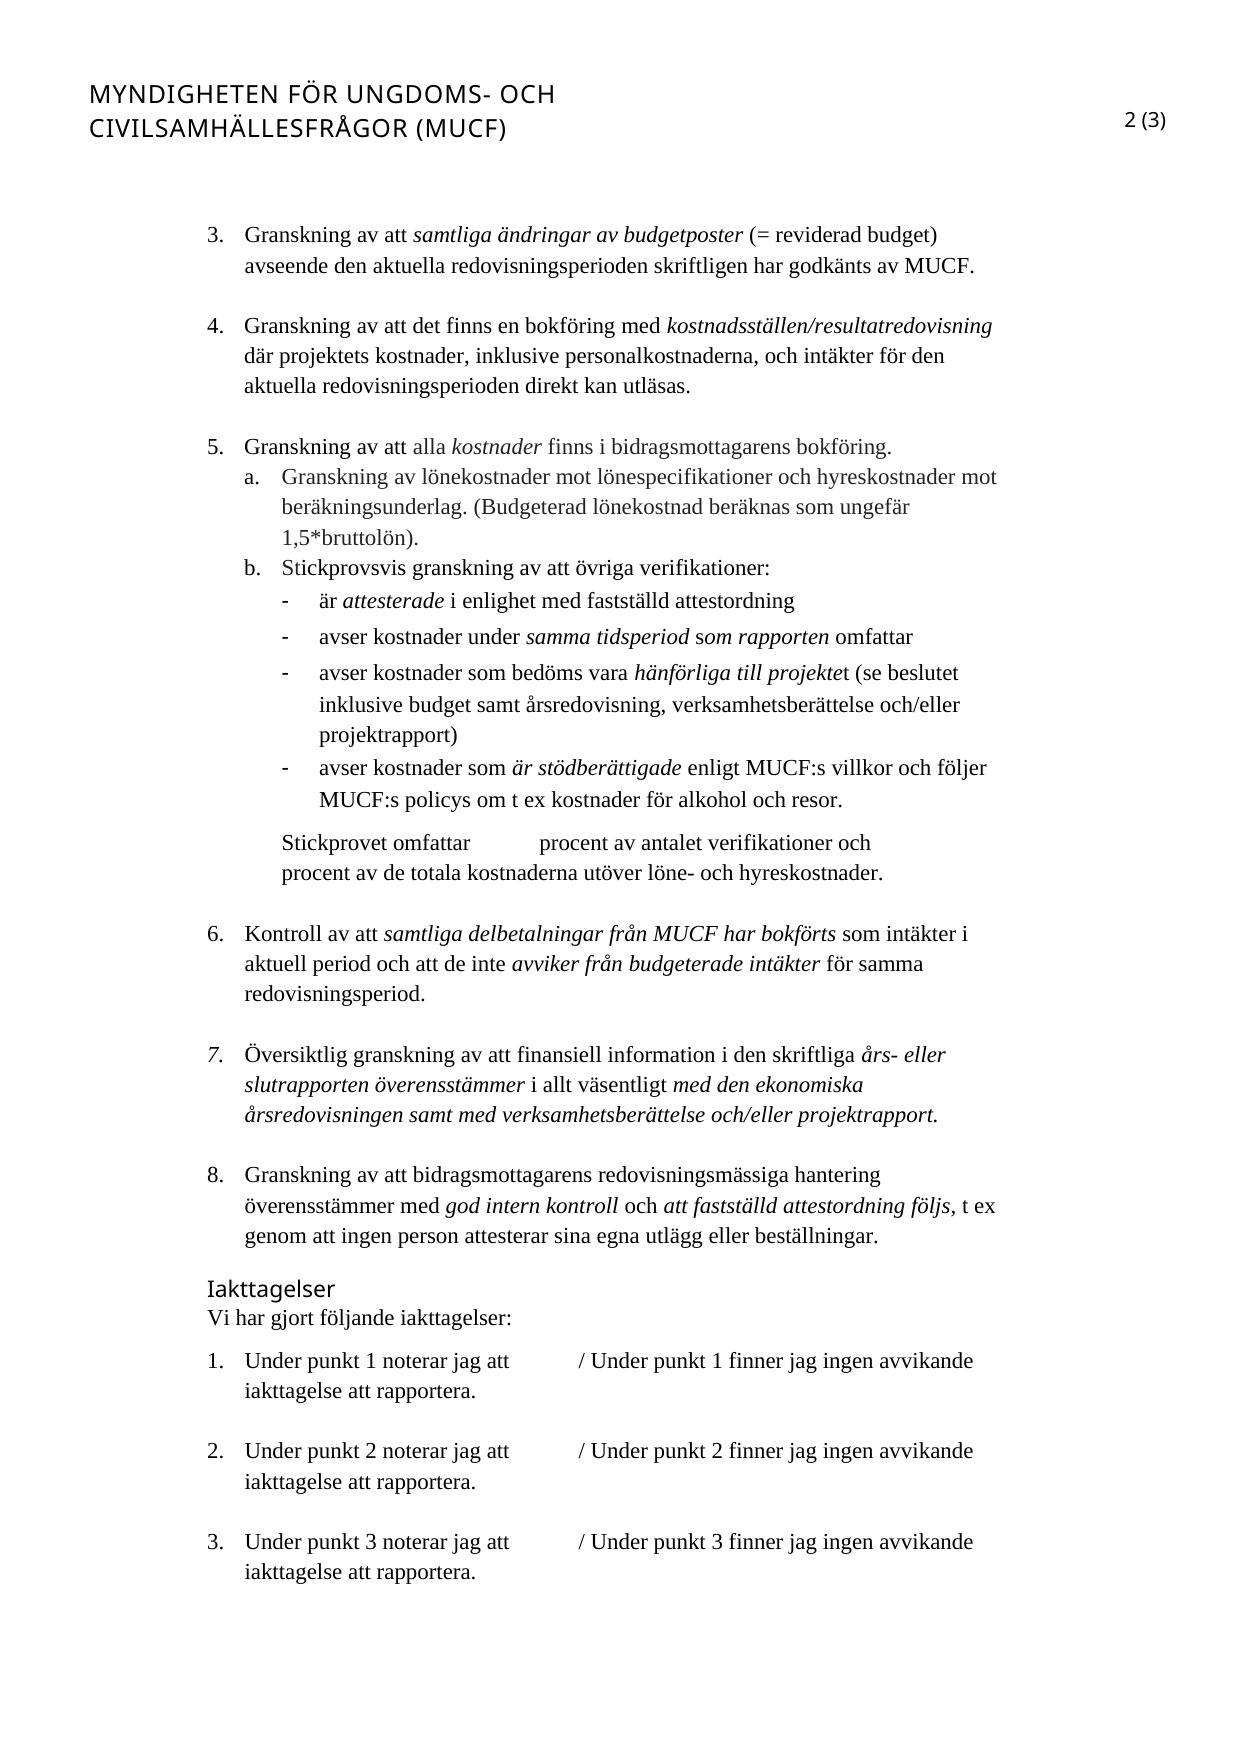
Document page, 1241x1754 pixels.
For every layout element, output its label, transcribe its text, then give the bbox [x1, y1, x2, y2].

list Översiktlig granskning av att finansiell information i den skriftliga års- eller slutrapporten överensstämmer i allt väsentligt med den ekonomiska årsredovisningen samt med verksamhetsberättelse och/eller projektrapport. [207, 1041, 1004, 1127]
list Granskning av att bidragsmottagarens redovisningsmässiga hantering överensstämmer med god intern kontroll och att fastställd attestordning följs, t ex genom att ingen person attesterar sina egna utlägg eller beställningar. [207, 1161, 1004, 1248]
list Stickprovsvis granskning av att övriga verifikationer: [244, 554, 1004, 580]
list Granskning av att alla kostnader finns i bidragsmottagarens bokföring. [207, 433, 1004, 459]
list Granskning av att samtliga ändringar av budgetposter (= reviderad budget) avseende den aktuella redovisningsperioden skriftligen har godkänts av MUCF. [207, 221, 1004, 308]
list Under punkt 1 noterar jag att / Under punkt 1 finner jag ingen avvikande iakttagelse att rapportera. [207, 1347, 1004, 1403]
list är attesterade i enlighet med fastställd attestordning [281, 584, 1004, 615]
list Kontroll av att samtliga delbetalningar från MUCF har bokförts som intäkter i aktuell period och att de inte avviker från budgeterade intäkter för samma redovisningsperiod. [207, 920, 1004, 1007]
list Granskning av att det finns en bokföring med kostnadsställen/resultatredovisning där projektets kostnader, inklusive personalkostnaderna, och intäkter för den aktuella redovisningsperioden direkt kan utläsas. [207, 312, 1004, 429]
text Stickprovet omfattar procent av antalet verifikationer och procent av de totala kostnaderna utöver löne- och hyreskostnader. [281, 829, 1004, 886]
subtitle Iakttagelser [207, 1273, 1033, 1304]
list Under punkt 2 noterar jag att / Under punkt 2 finner jag ingen avvikande iakttagelse att rapportera. [207, 1437, 1004, 1494]
list avser kostnader som bedöms vara hänförliga till projektet (se beslutet inklusive budget samt årsredovisning, verksamhetsberättelse och/eller projektrapport) [281, 656, 1004, 747]
list avser kostnader under samma tidsperiod som rapporten omfattar [281, 620, 1004, 651]
list avser kostnader som är stödberättigade enligt MUCF:s villkor och följer MUCF:s policys om t ex kostnader för alkohol och resor. [281, 751, 1004, 813]
list Granskning av lönekostnader mot lönespecifikationer och hyreskostnader mot beräkningsunderlag. (Budgeterad lönekostnad beräknas som ungefär 1,5*bruttolön). [244, 463, 1004, 550]
text Vi har gjort följande iakttagelser: [207, 1304, 1004, 1331]
list Under punkt 3 noterar jag att / Under punkt 3 finner jag ingen avvikande iakttagelse att rapportera. [207, 1528, 1004, 1585]
